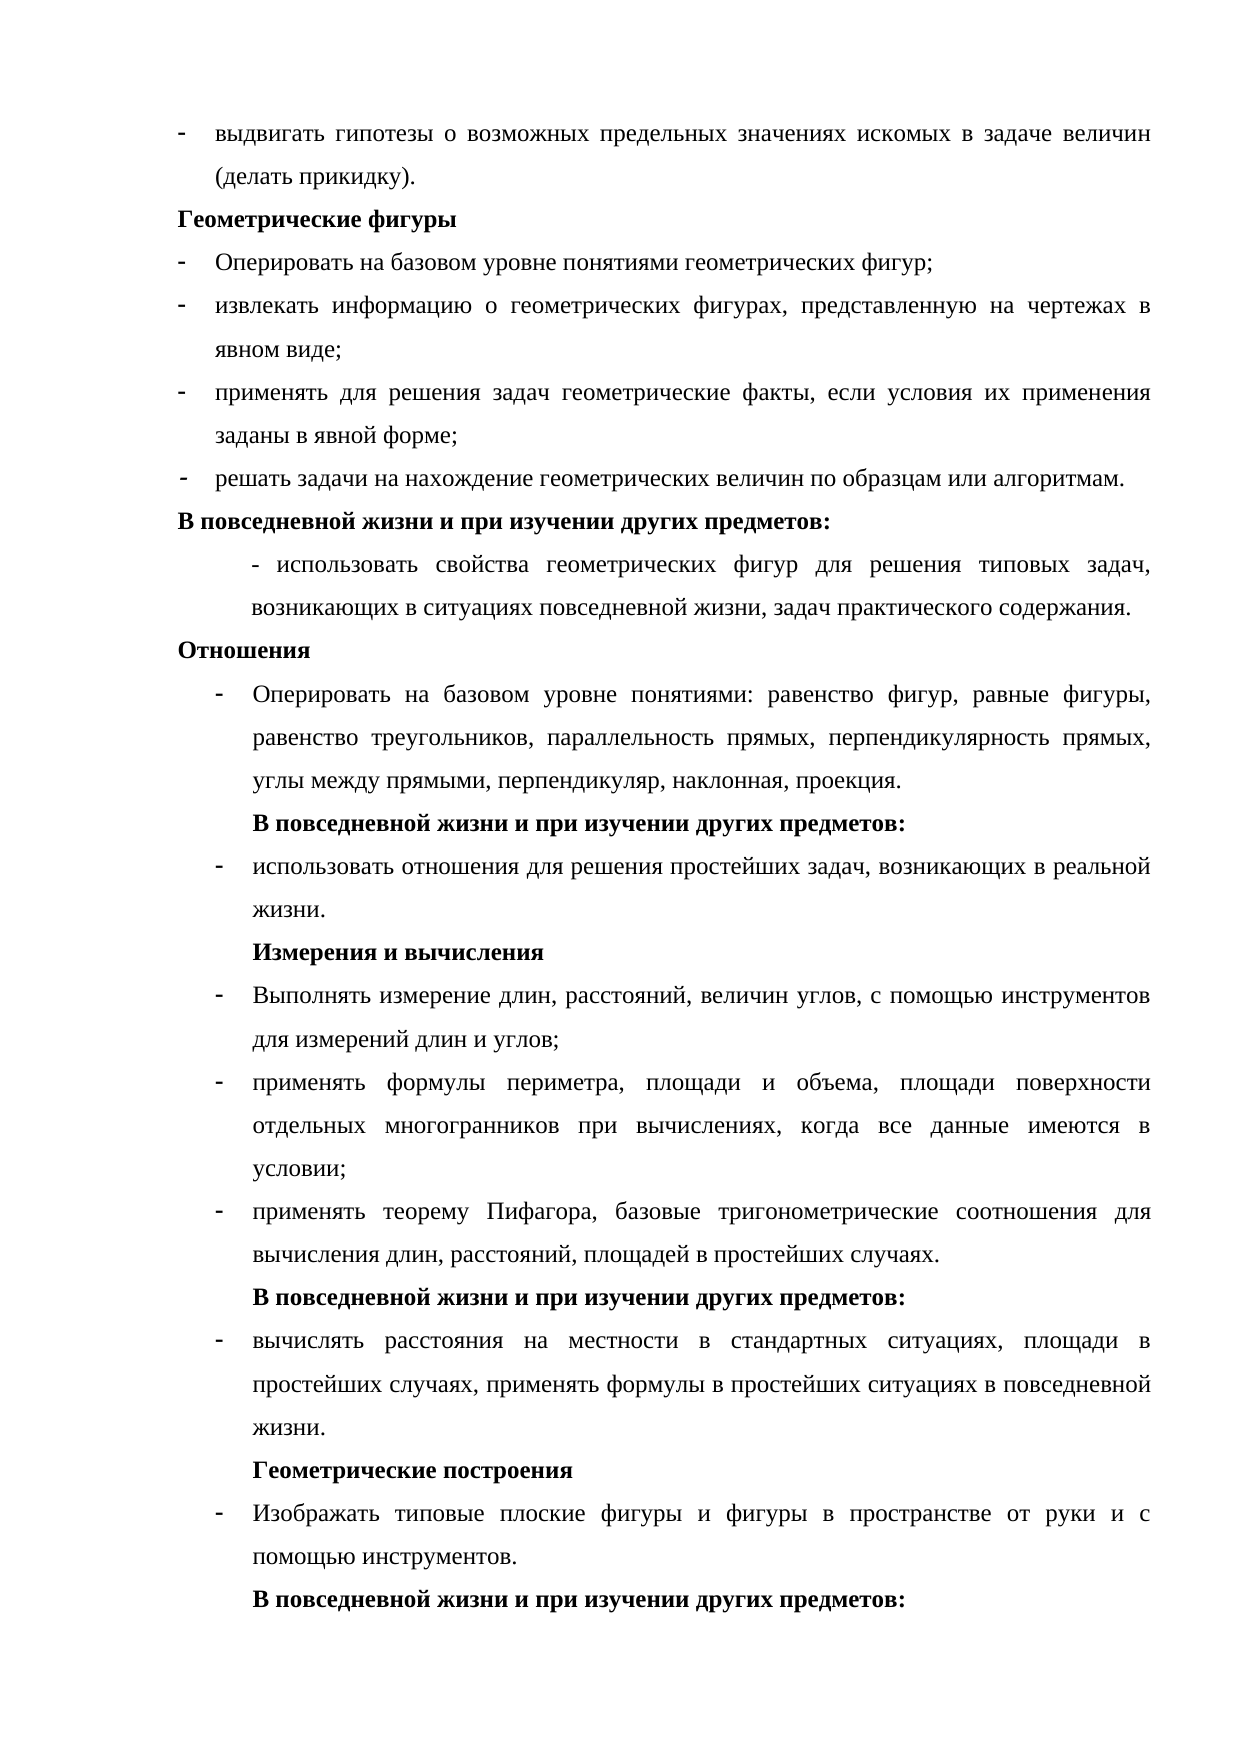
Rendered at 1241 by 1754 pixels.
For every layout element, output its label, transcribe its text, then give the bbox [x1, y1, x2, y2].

list В повседневной жизни и при изучении других предметов: [252, 808, 1152, 837]
list вычислять расстояния на местности в стандартных ситуациях, площади в простейших случаях, применять формулы в простейших ситуациях в повседневной жизни. [215, 1326, 1152, 1441]
text - использовать свойства геометрических фигур для решения типовых задач, возникающих в ситуациях повседневной жизни, задач практического содержания. [251, 549, 1152, 621]
list Изображать типовые плоские фигуры и фигуры в пространстве от руки и с помощью инструментов. [215, 1498, 1152, 1570]
list применять теорему Пифагора, базовые тригонометрические соотношения для вычисления длин, расстояний, площадей в простейших случаях. [215, 1196, 1152, 1268]
list извлекать информацию о геометрических фигурах, представленную на чертежах в явном виде; [177, 291, 1152, 362]
list В повседневной жизни и при изучении других предметов: [177, 506, 1152, 535]
list использовать отношения для решения простейших задач, возникающих в реальной жизни. [215, 851, 1152, 923]
list выдвигать гипотезы о возможных предельных значениях искомых в задаче величин (делать прикидку). [177, 118, 1152, 190]
text Отношения [177, 636, 1152, 664]
list В повседневной жизни и при изучении других предметов: [252, 1282, 1152, 1311]
list применять для решения задач геометрические факты, если условия их применения заданы в явной форме; [177, 377, 1152, 449]
list В повседневной жизни и при изучении других предметов: [252, 1584, 1152, 1613]
list Оперировать на базовом уровне понятиями геометрических фигур; [177, 247, 1152, 276]
list Выполнять измерение длин, расстояний, величин углов, с помощью инструментов для измерений длин и углов; [215, 981, 1152, 1052]
text Геометрические фигуры [177, 204, 1152, 233]
list Геометрические построения [252, 1455, 1152, 1484]
list Оперировать на базовом уровне понятиями: равенство фигур, равные фигуры, равенство треугольников, параллельность прямых, перпендикулярность прямых, углы между прямыми, перпендикуляр, наклонная, проекция. [215, 679, 1152, 794]
list применять формулы периметра, площади и объема, площади поверхности отдельных многогранников при вычислениях, когда все данные имеются в условии; [215, 1067, 1152, 1182]
list решать задачи на нахождение геометрических величин по образцам или алгоритмам. [177, 463, 1152, 492]
list Измерения и вычисления [252, 937, 1152, 966]
